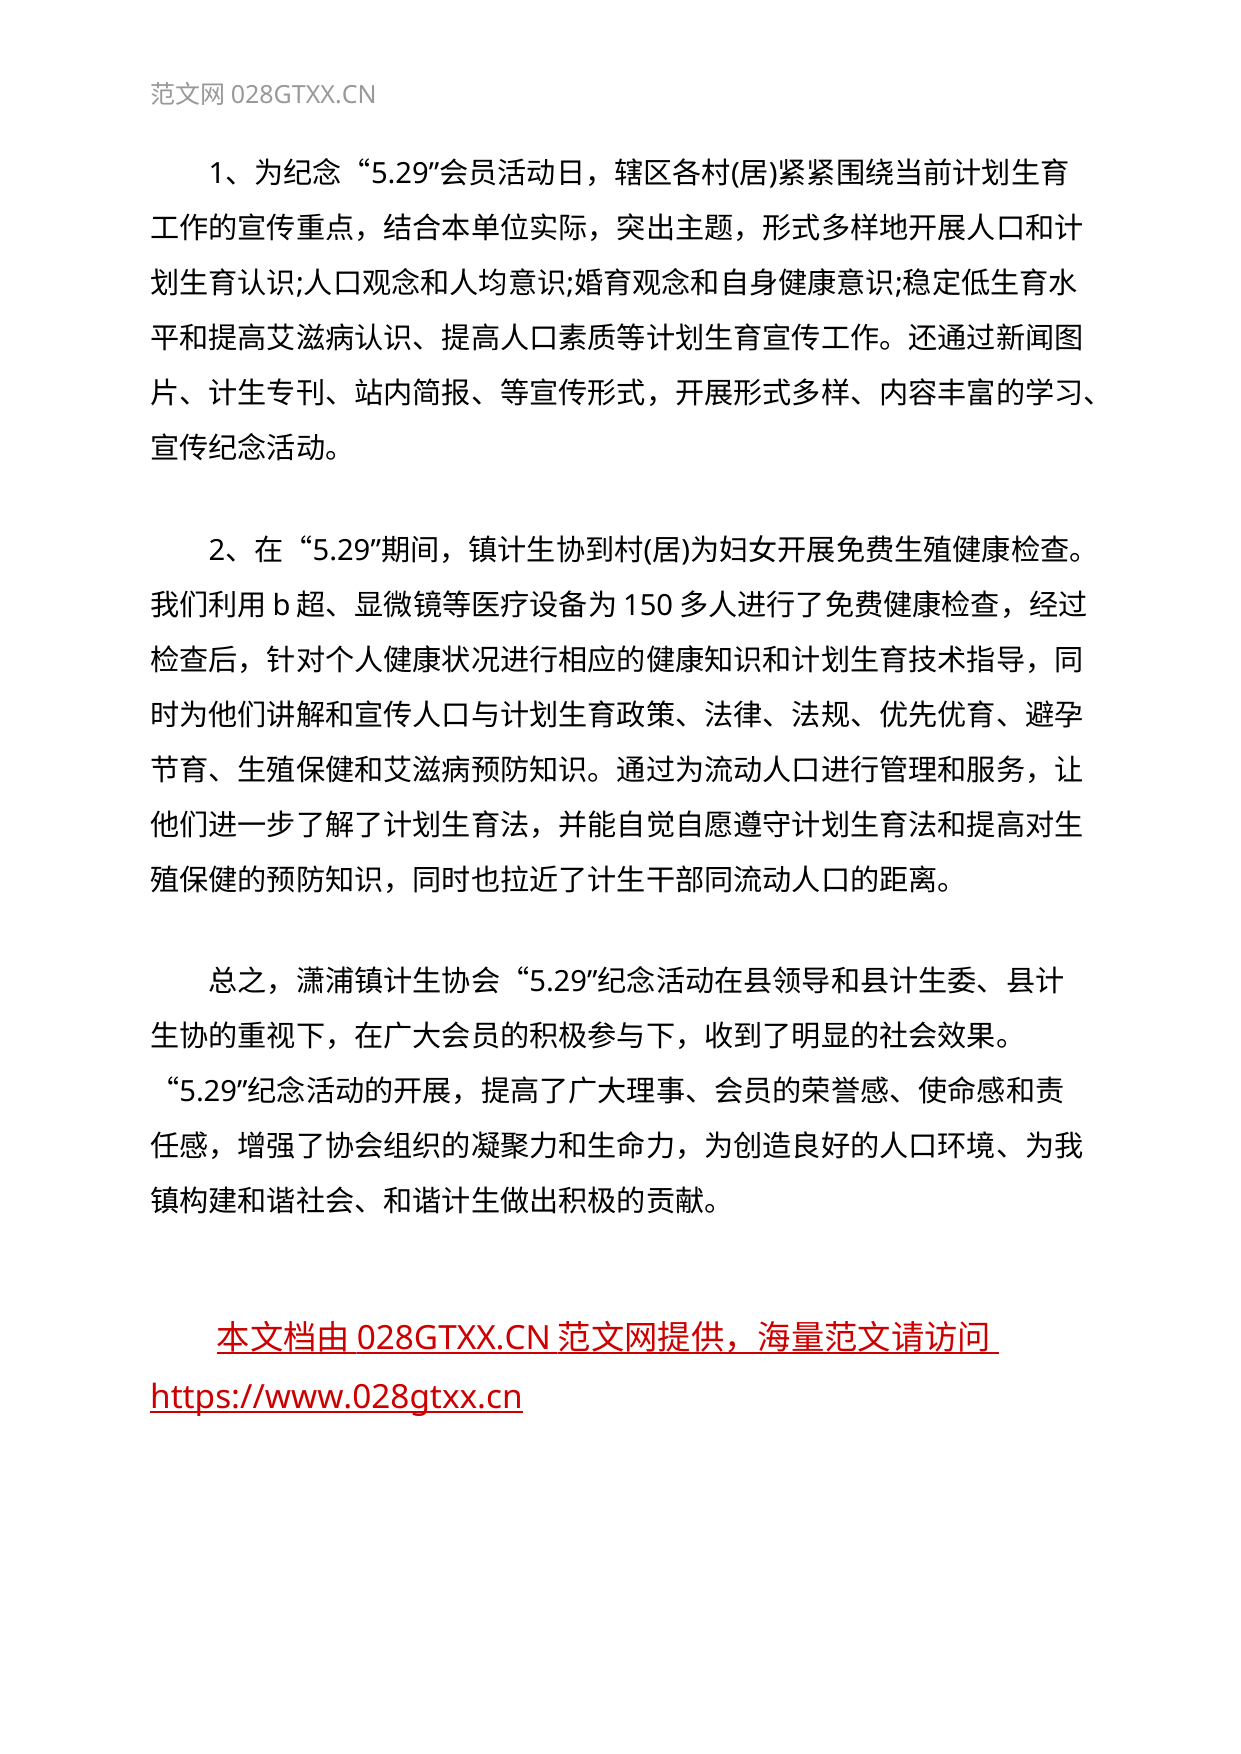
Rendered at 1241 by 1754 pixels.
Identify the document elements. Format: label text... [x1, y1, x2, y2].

text 总之，潇浦镇计生协会“5.29”纪念活动在县领导和县计生委、县计生协的重视下，在广大会员的积极参与下，收到了明显的社会效果。“5.29”纪念活动的开展，提高了广大理事、会员的荣誉感、使命感和责任感，增强了协会组织的凝聚力和生命力，为创造良好的人口环境、为我镇构建和谐社会、和谐计生做出积极的贡献。 [150, 958, 1090, 1220]
text 1、为纪念“5.29”会员活动日，辖区各村(居)紧紧围绕当前计划生育工作的宣传重点，结合本单位实际，突出主题，形式多样地开展人口和计划生育认识;人口观念和人均意识;婚育观念和自身健康意识;稳定低生育水平和提高艾滋病认识、提高人口素质等计划生育宣传工作。还通过新闻图片、计生专刊、站内简报、等宣传形式，开展形式多样、内容丰富的学习、宣传纪念活动。 [150, 150, 1090, 467]
text 2、在“5.29”期间，镇计生协到村(居)为妇女开展免费生殖健康检查。我们利用b超、显微镜等医疗设备为150多人进行了免费健康检查，经过检查后，针对个人健康状况进行相应的健康知识和计划生育技术指导，同时为他们讲解和宣传人口与计划生育政策、法律、法规、优先优育、避孕节育、生殖保健和艾滋病预防知识。通过为流动人口进行管理和服务，让他们进一步了解了计划生育法，并能自觉自愿遵守计划生育法和提高对生殖保健的预防知识，同时也拉近了计生干部同流动人口的距离。 [150, 526, 1090, 898]
text 本文档由028GTXX.CN范文网提供，海量范文请访问 https://www.028gtxx.cn [150, 1311, 1090, 1418]
